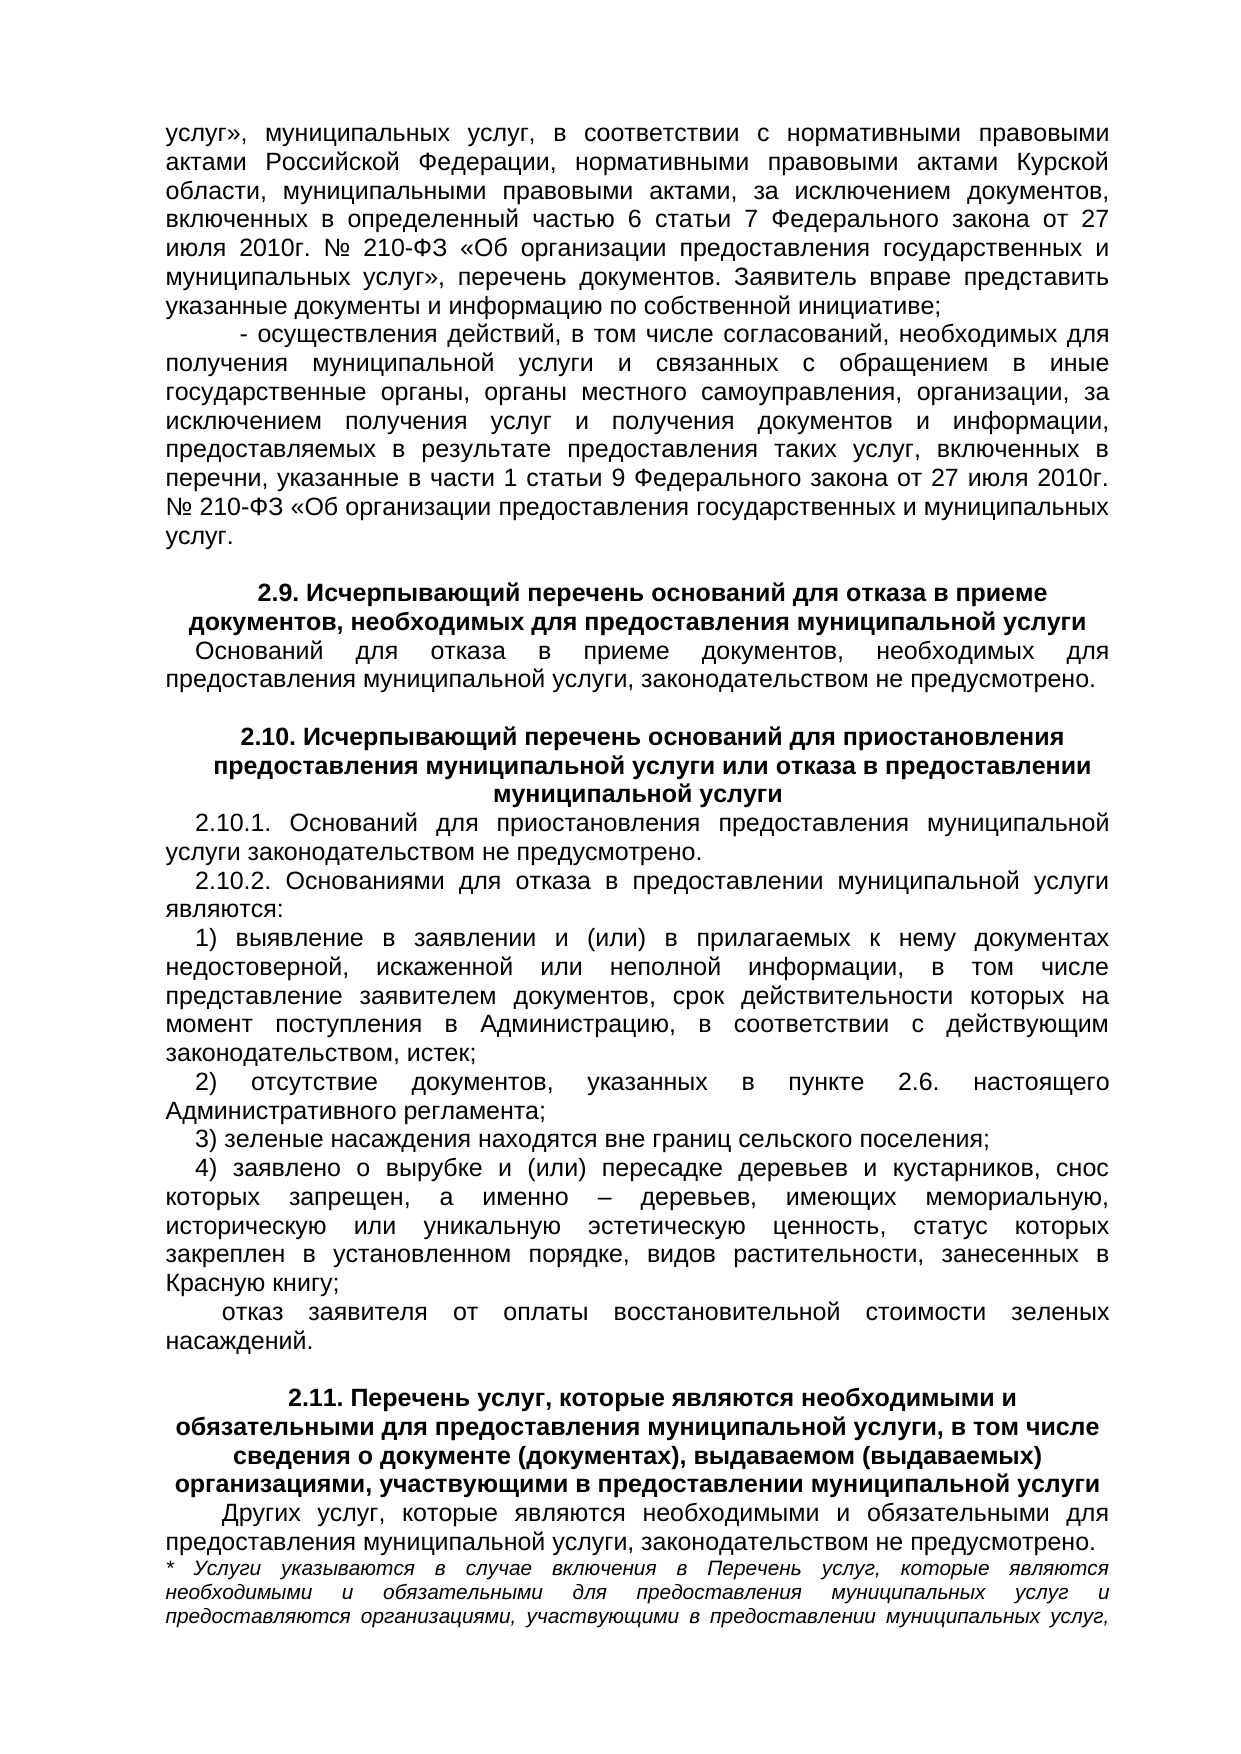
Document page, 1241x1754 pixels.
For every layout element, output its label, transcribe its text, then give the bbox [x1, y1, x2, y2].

text 2) отсутствие документов, указанных в пункте 2.6. настоящего Административного регламента; [165, 1067, 1110, 1124]
text 4) заявлено о вырубке и (или) пересадке деревьев и кустарников, снос которых запрещен, а именно – деревьев, имеющих мемориальную, историческую или уникальную эстетическую ценность, статус которых закреплен в установленном порядке, видов растительности, занесенных в Красную книгу; [165, 1153, 1110, 1297]
text 2.10.1. Оснований для приостановления предоставления муниципальной услуги законодательством не предусмотрено. [165, 808, 1110, 866]
subtitle 2.9. Исчерпывающий перечень оснований для отказа в приеме документов, необходимых для предоставления муниципальной услуги [165, 578, 1110, 636]
text Других услуг, которые являются необходимыми и обязательными для предоставления муниципальной услуги, законодательством не предусмотрено. [165, 1498, 1110, 1556]
text 2.11. Перечень услуг, которые являются необходимыми и обязательными для предоставления муниципальной услуги, в том числе сведения о документе (документах), выдаваемом (выдаваемых) организациями, участвующими в предоставлении муниципальной услуги [165, 1383, 1110, 1498]
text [165, 118, 1110, 319]
text 2.10.2. Основаниями для отказа в предоставлении муниципальной услуги являются: [165, 866, 1110, 923]
text 2.10. Исчерпывающий перечень оснований для приостановления [165, 722, 1110, 751]
text Оснований для отказа в приеме документов, необходимых для предоставления муниципальной услуги, законодательством не предусмотрено. [165, 636, 1110, 693]
text отказ заявителя от оплаты восстановительной стоимости зеленых насаждений. [165, 1297, 1110, 1354]
text 3) зеленые насаждения находятся вне границ сельского поселения; [165, 1124, 1110, 1153]
text - осуществления действий, в том числе согласований, необходимых для получения муниципальной услуги и связанных с обращением в иные государственные органы, органы местного самоуправления, организации, за исключением получения услуг и получения документов и информации, предоставляемых в результате предоставления таких услуг, включенных в перечни, указанные в части 1 статьи 9 Федерального закона от 27 июля 2010г. № 210-ФЗ «Об организации предоставления государственных и муниципальных услуг. [165, 319, 1110, 549]
text предоставления муниципальной услуги или отказа в предоставлении муниципальной услуги [165, 751, 1110, 808]
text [165, 1556, 1110, 1627]
text 1) выявление в заявлении и (или) в прилагаемых к нему документах недостоверной, искаженной или неполной информации, в том числе представление заявителем документов, срок действительности которых на момент поступления в Администрацию, в соответствии с действующим законодательством, истек; [165, 923, 1110, 1067]
